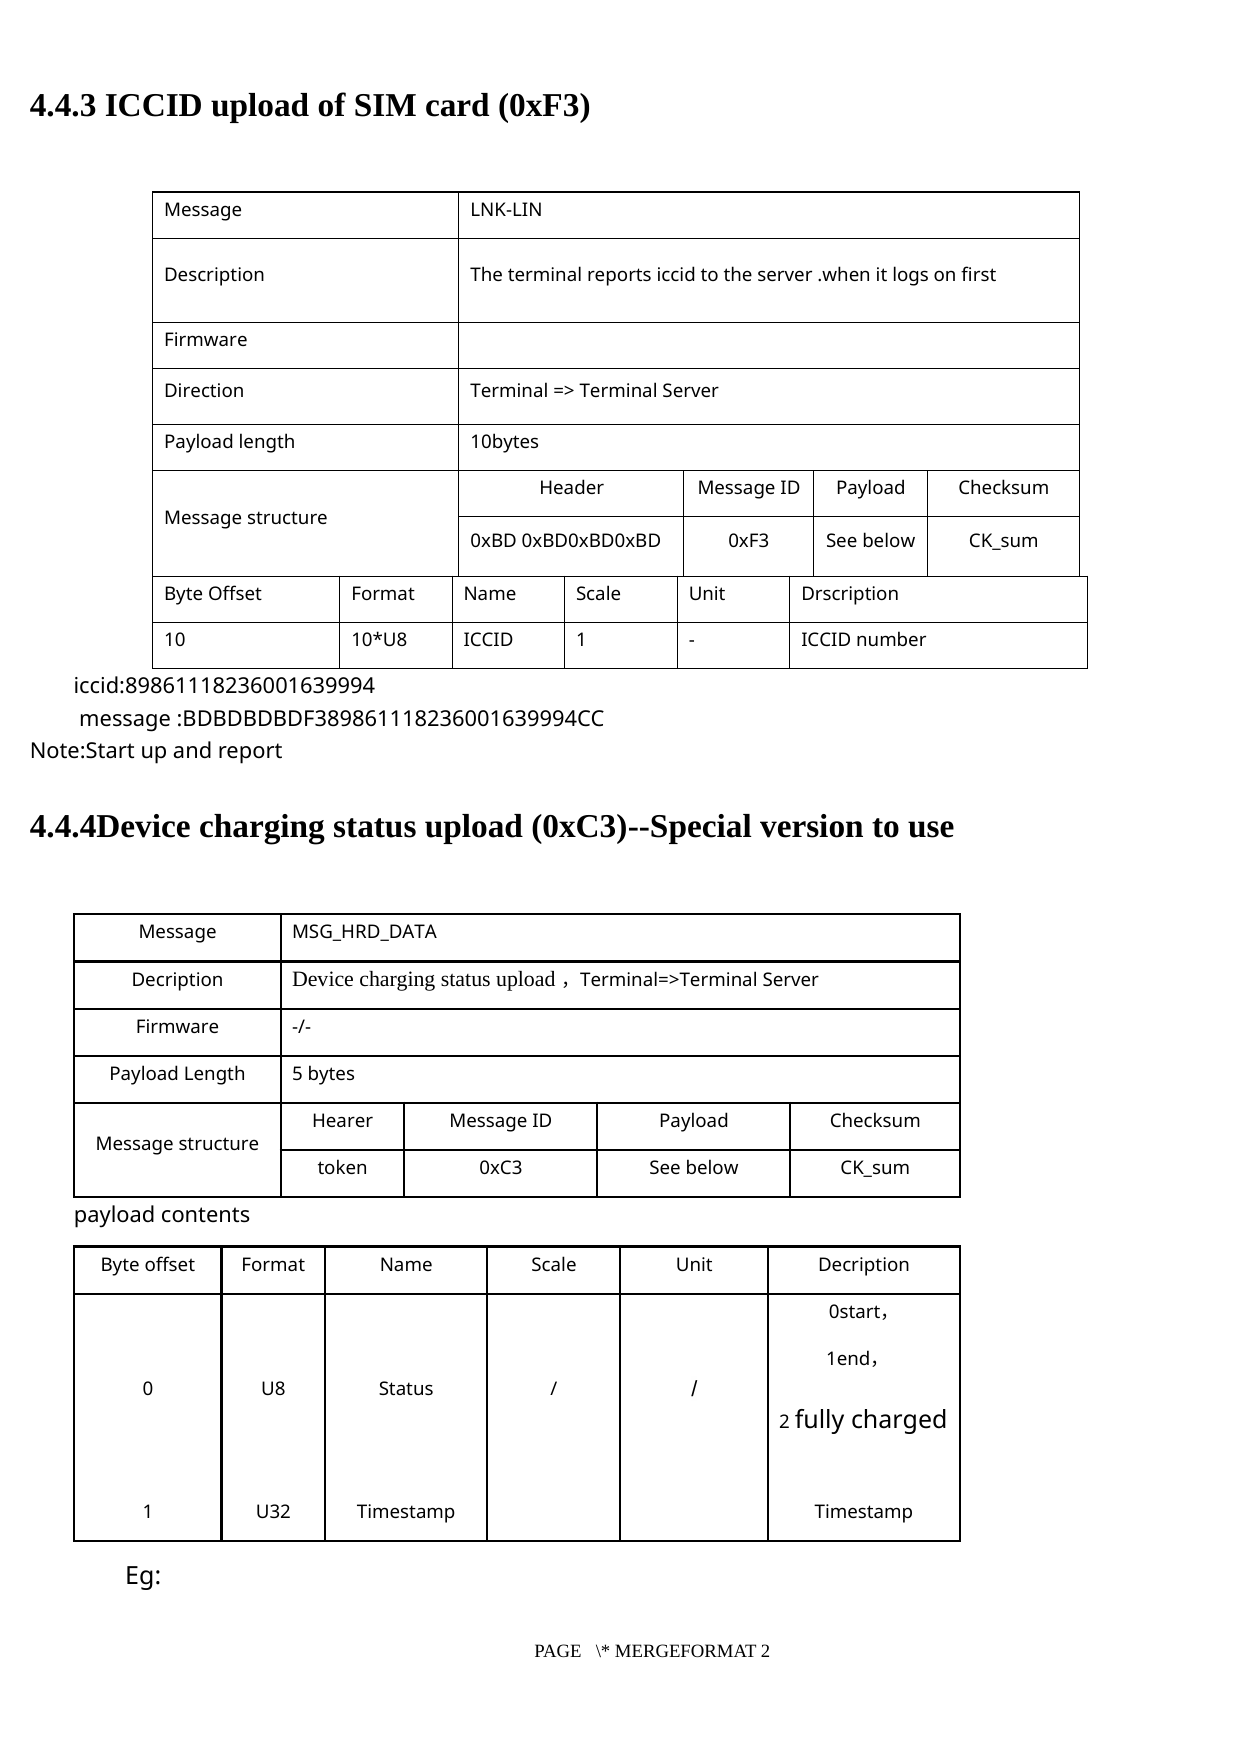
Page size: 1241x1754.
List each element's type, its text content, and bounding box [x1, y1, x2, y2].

table_cell Message structure [75, 1104, 280, 1196]
text Note:Start up and report [29, 734, 1211, 766]
table_cell Payload [598, 1104, 789, 1149]
table_cell Payload [814, 471, 927, 516]
table_header Decription [769, 1248, 959, 1292]
subtitle 4.4.4Device charging status upload (0xC3)--Special version to use [29, 793, 1211, 858]
table_cell Status [326, 1295, 486, 1495]
table_cell Direction [153, 369, 458, 424]
table_header Message [153, 193, 458, 237]
table_cell CK_sum [791, 1151, 959, 1196]
subtitle 4.4.3 ICCID upload of SIM card (0xF3) [29, 71, 1211, 136]
table_header Scale [488, 1248, 619, 1292]
table_cell The terminal reports iccid to the server .when it logs on first [459, 239, 1079, 322]
table_cell Format [340, 577, 452, 622]
table_cell 0start， 1end， 2 fully charged [769, 1295, 959, 1495]
table_header MSG_HRD_DATA [282, 915, 959, 960]
table_cell ICCID number [790, 623, 1087, 668]
table_cell token [282, 1151, 403, 1196]
text message :BDBDBDBDF389861118236001639994CC [29, 701, 1211, 734]
table_cell 0 [75, 1295, 220, 1495]
table_cell [488, 1495, 619, 1540]
list payload contents [74, 1198, 1211, 1230]
table_cell 1 [565, 623, 677, 668]
table_cell Device charging status upload ，Terminal=>Terminal Server [282, 963, 959, 1007]
table_cell CK_sum [928, 517, 1079, 576]
table_cell Checksum [928, 471, 1079, 516]
table_cell [459, 323, 1079, 368]
table_cell 0xF3 [684, 517, 813, 576]
table_cell Header [459, 471, 683, 516]
table_cell Byte Offset [153, 577, 339, 622]
table_cell / [621, 1295, 767, 1495]
table_cell Message ID [405, 1104, 596, 1149]
table_header Unit [621, 1248, 767, 1292]
table_cell Hearer [282, 1104, 403, 1149]
table_cell Scale [565, 577, 677, 622]
table_cell See below [814, 517, 927, 576]
text Eg: [29, 1542, 1211, 1607]
table_cell Message structure [153, 471, 458, 576]
table_cell Decription [75, 963, 280, 1007]
table_cell Timestamp [769, 1495, 959, 1540]
table_cell See below [598, 1151, 789, 1196]
table_cell Description [153, 239, 458, 322]
table_cell 10 [153, 623, 339, 668]
table_cell 0xC3 [405, 1151, 596, 1196]
table_cell -/- [282, 1010, 959, 1054]
table_cell - [678, 623, 789, 668]
table_cell U8 [223, 1295, 324, 1495]
table_cell 5 bytes [282, 1057, 959, 1102]
table_cell [621, 1495, 767, 1540]
table_cell Name [453, 577, 564, 622]
table_cell 10*U8 [340, 623, 452, 668]
table_cell Message ID [684, 471, 813, 516]
table_cell Checksum [791, 1104, 959, 1149]
table_cell 0xBD 0xBD0xBD0xBD [459, 517, 683, 576]
table_cell Unit [678, 577, 789, 622]
table_cell Terminal => Terminal Server [459, 369, 1079, 424]
table_cell / [488, 1295, 619, 1495]
table_cell Payload length [153, 425, 458, 470]
table_cell U32 [223, 1495, 324, 1540]
table_cell 1 [75, 1495, 220, 1540]
table_header Format [223, 1248, 324, 1292]
table_cell Drscription [790, 577, 1087, 622]
text iccid:89861118236001639994 [29, 669, 1211, 701]
table_cell Firmware [75, 1010, 280, 1054]
table_cell Payload Length [75, 1057, 280, 1102]
table_cell ICCID [453, 623, 564, 668]
table_cell Firmware [153, 323, 458, 368]
table_cell Timestamp [326, 1495, 486, 1540]
table_header Byte offset [75, 1248, 220, 1292]
table_cell 10bytes [459, 425, 1079, 470]
table_header Message [75, 915, 280, 960]
table_header Name [326, 1248, 486, 1292]
table_header LNK-LIN [459, 193, 1079, 237]
